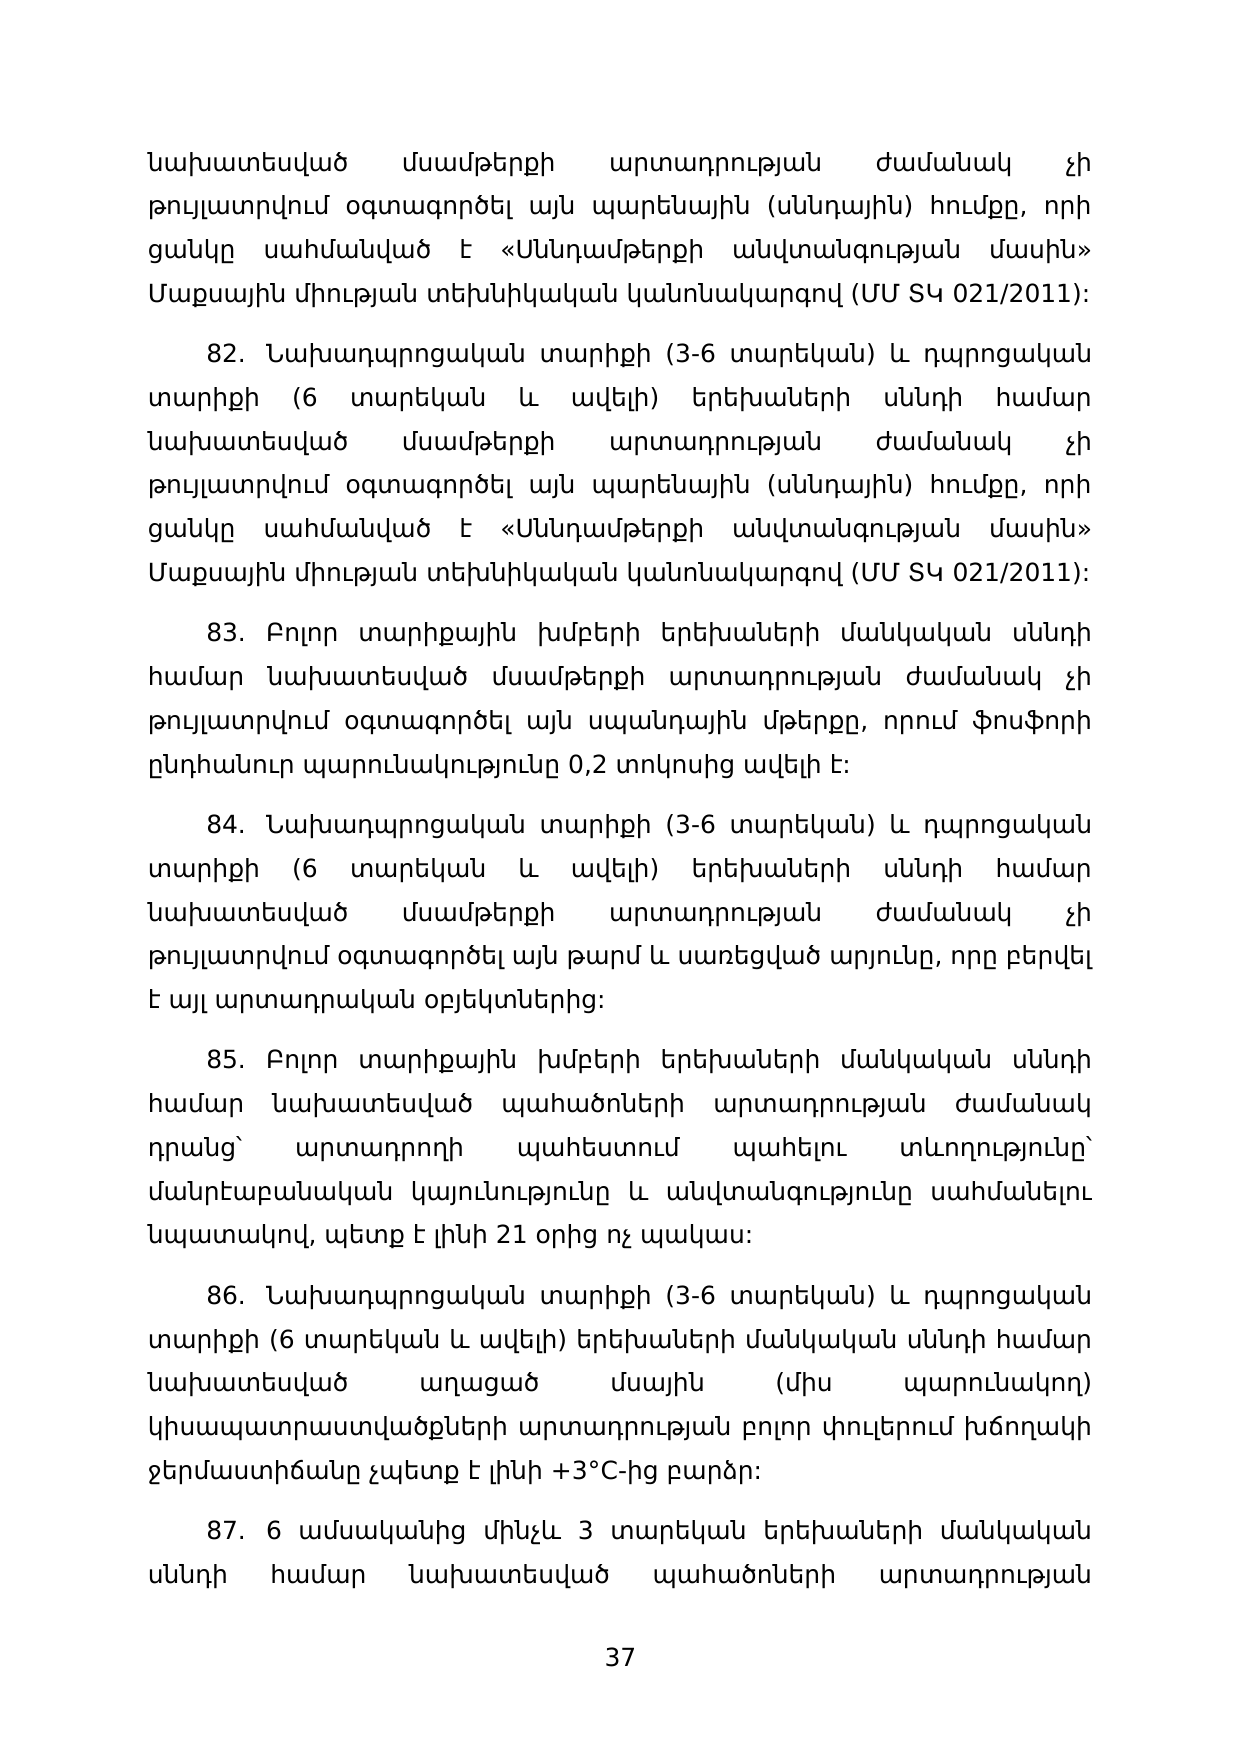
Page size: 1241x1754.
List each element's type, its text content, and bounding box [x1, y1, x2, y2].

text 82. Նախադպրոցական տարիքի (3-6 տարեկան) և դպրոցական տարիքի (6 տարեկան և ավելի) երեխաների սննդի համար նախատեսված մսամթերքի արտադրության ժամանակ չի թույլատրվում օգտագործել այն պարենային (սննդային) հումքը, որի ցանկը սահմանված է «Սննդամթերքի անվտանգության մասին» Մաքսային միության տեխնիկական կանոնակարգով (ՄՄ ՏԿ 021/2011): [148, 339, 1093, 587]
text 83. Բոլոր տարիքային խմբերի երեխաների մանկական սննդի համար նախատեսված մսամթերքի արտադրության ժամանակ չի թույլատրվում օգտագործել այն սպանդային մթերքը, որում ֆոսֆորի ընդհանուր պարունակությունը 0,2 տոկոսից ավելի է: [148, 618, 1093, 779]
text 86. Նախադպրոցական տարիքի (3-6 տարեկան) և դպրոցական տարիքի (6 տարեկան և ավելի) երեխաների մանկական սննդի համար նախատեսված աղացած մսային (միս պարունակող) կիսապատրաստվածքների արտադրության բոլոր փուլերում խճողակի ջերմաստիճանը չպետք է լինի +3°C-ից բարձր: [148, 1281, 1093, 1485]
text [148, 148, 1093, 308]
text 84. Նախադպրոցական տարիքի (3-6 տարեկան) և դպրոցական տարիքի (6 տարեկան և ավելի) երեխաների սննդի համար նախատեսված մսամթերքի արտադրության ժամանակ չի թույլատրվում օգտագործել այն թարմ և սառեցված արյունը, որը բերվել է այլ արտադրական օբյեկտներից: [148, 810, 1093, 1014]
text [148, 1516, 1093, 1589]
text 85. Բոլոր տարիքային խմբերի երեխաների մանկական սննդի համար նախատեսված պահածոների արտադրության ժամանակ դրանց՝ արտադրողի պահեստում պահելու տևողությունը՝ մանրէաբանական կայունությունը և անվտանգությունը սահմանելու նպատակով, պետք է լինի 21 օրից ոչ պակաս: [148, 1046, 1093, 1250]
